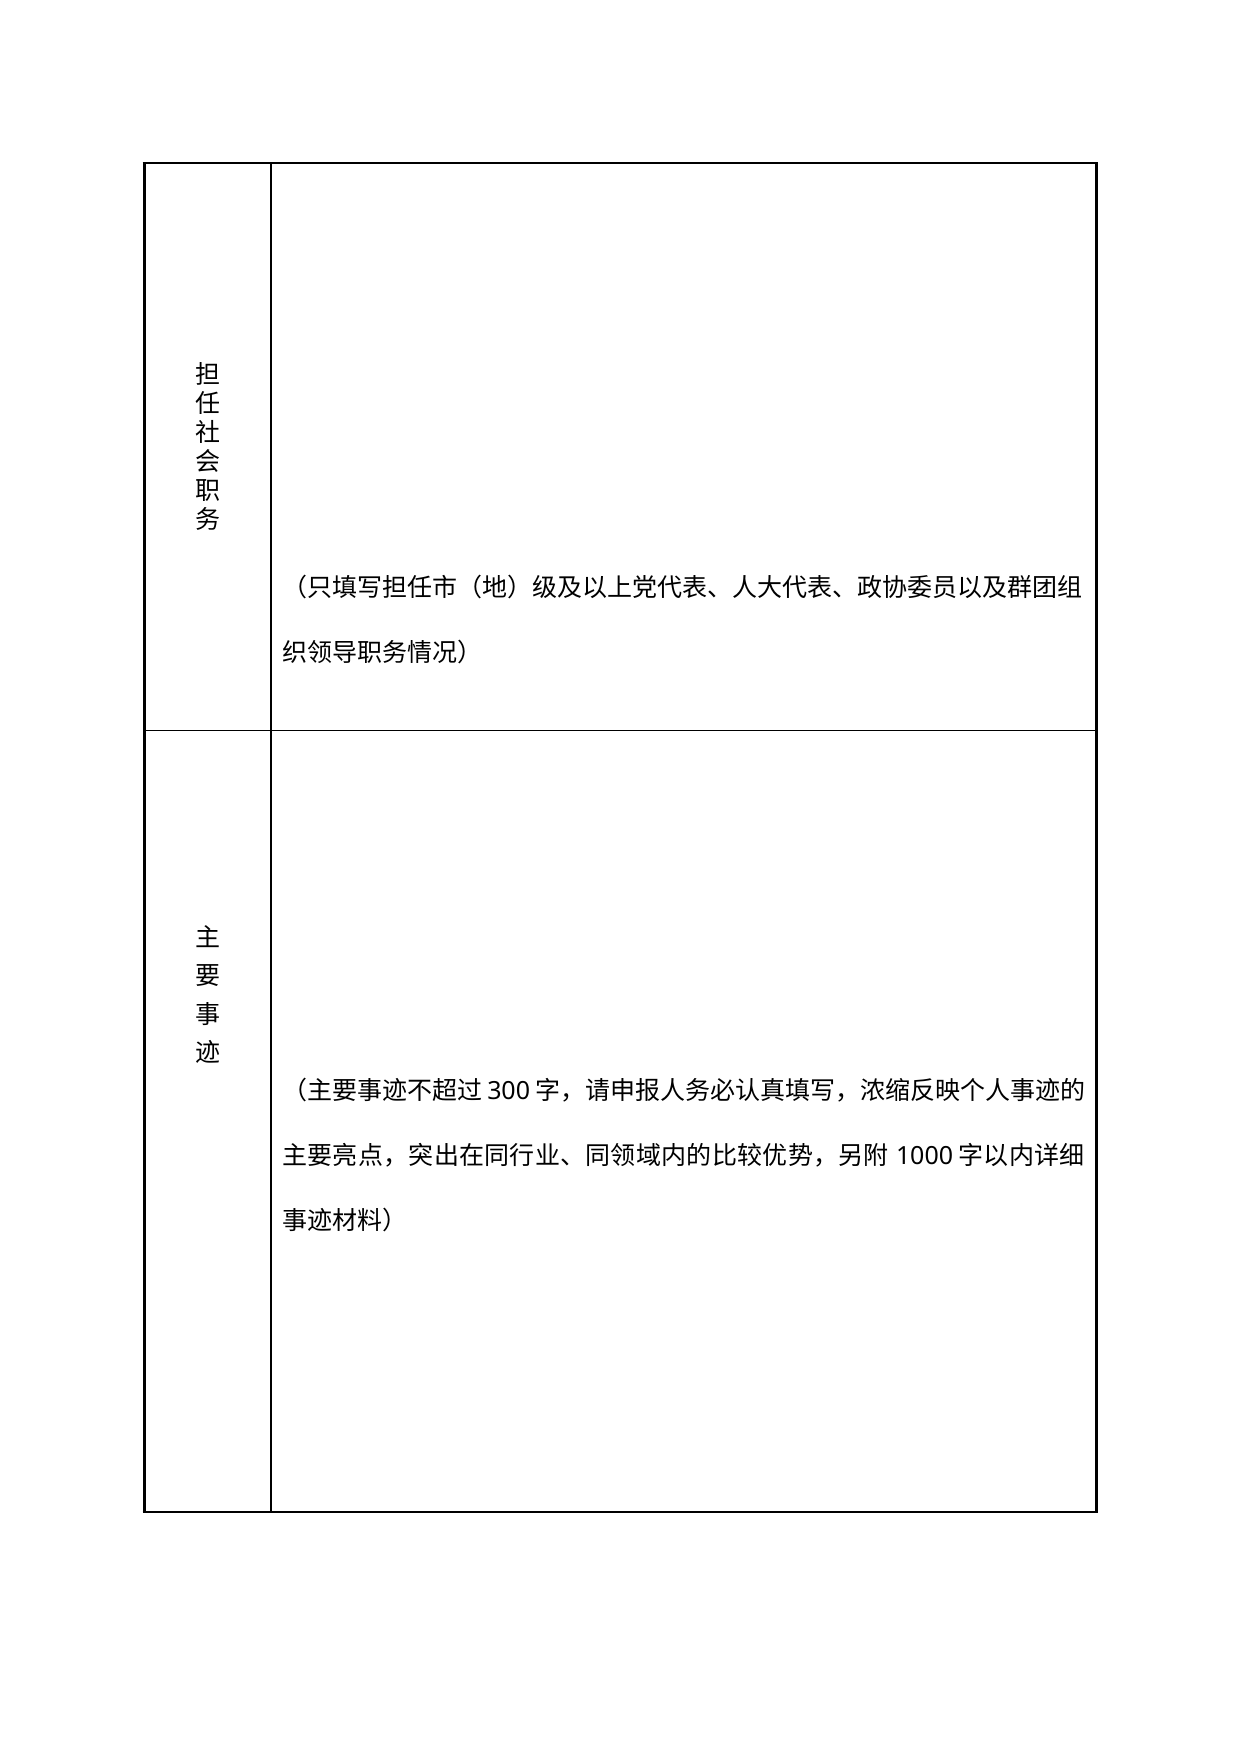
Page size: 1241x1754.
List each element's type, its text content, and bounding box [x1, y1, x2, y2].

table_cell 担任社会职务 [146, 164, 270, 729]
table_cell （只填写担任市（地）级及以上党代表、人大代表、政协委员以及群团组织领导职务情况） [272, 164, 1095, 729]
table_cell （主要事迹不超过300字，请申报人务必认真填写，浓缩反映个人事迹的主要亮点，突出在同行业、同领域内的比较优势，另附1000字以内详细事迹材料） [272, 731, 1095, 1511]
table_cell 主 要 事 迹 [146, 731, 270, 1511]
